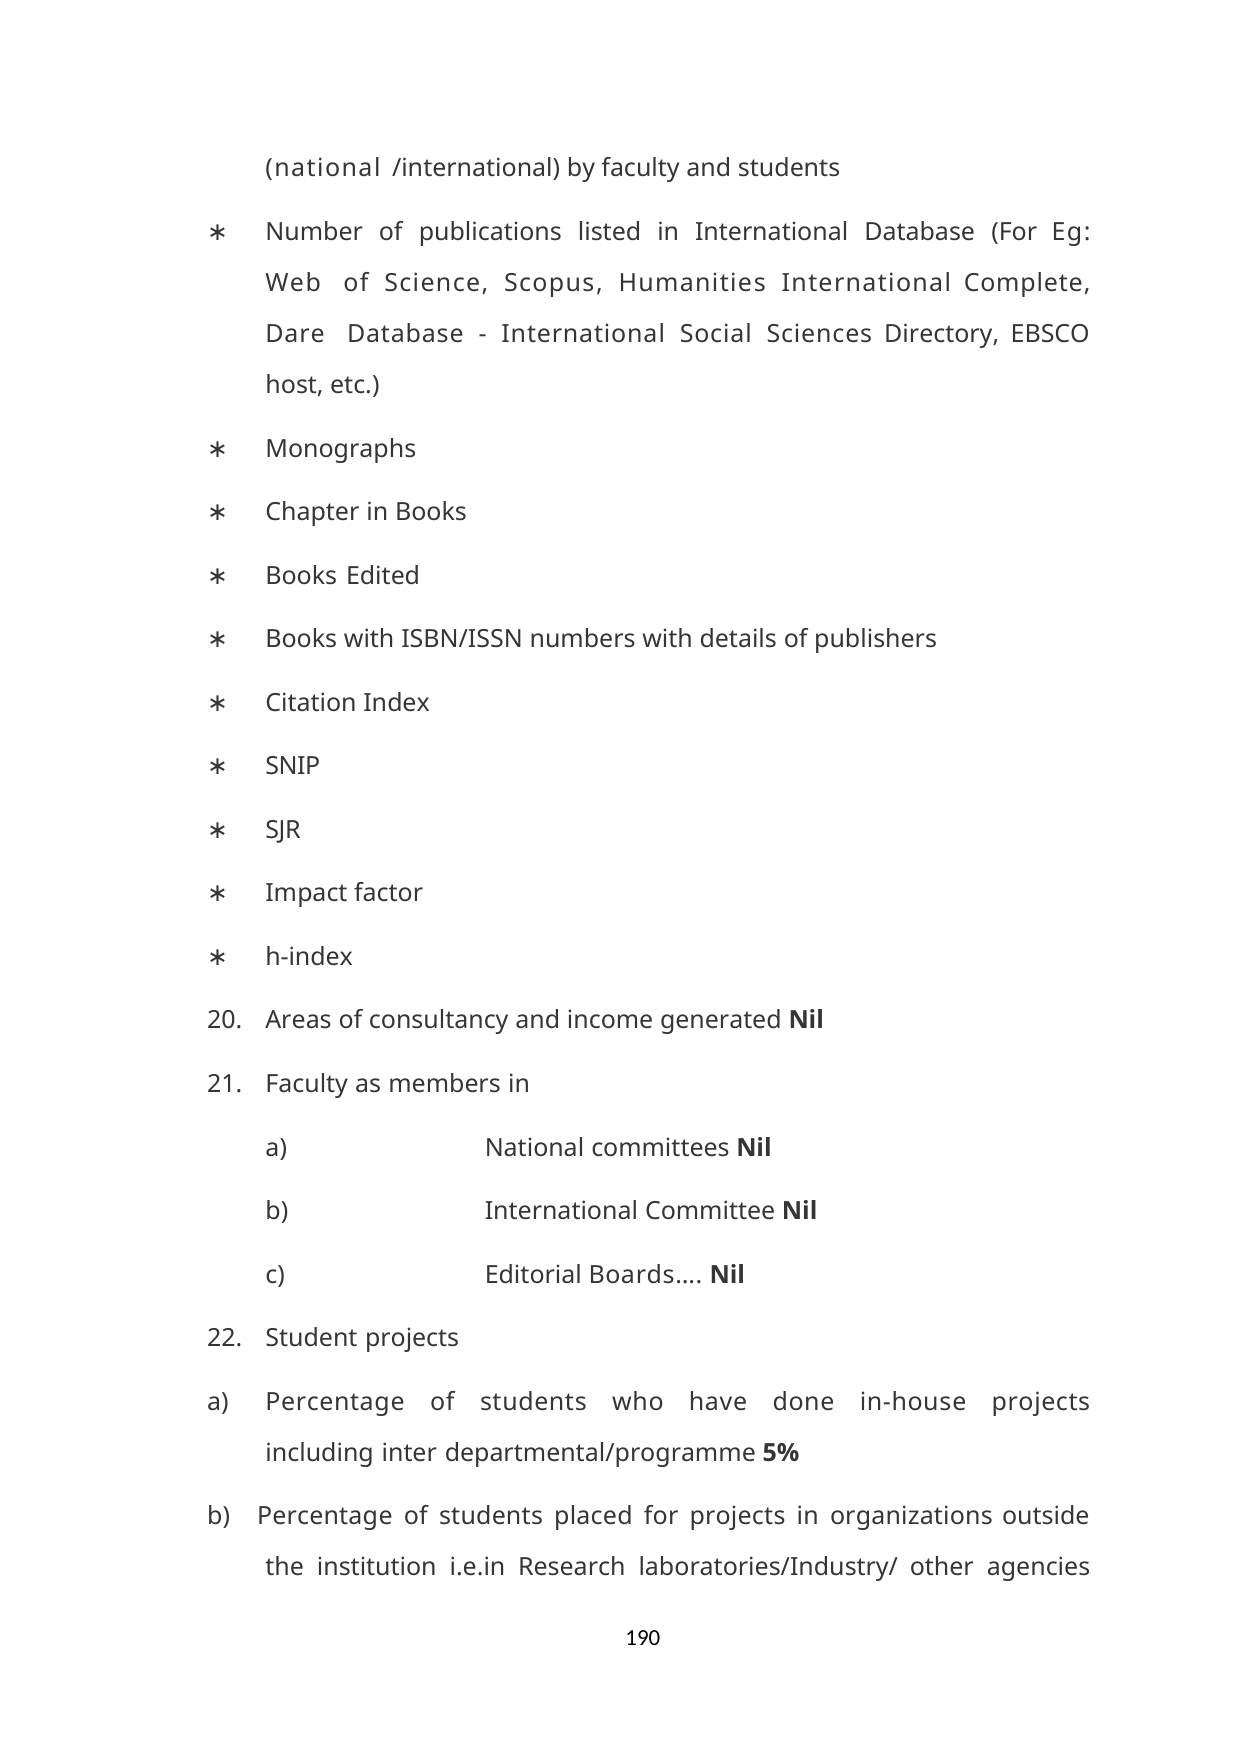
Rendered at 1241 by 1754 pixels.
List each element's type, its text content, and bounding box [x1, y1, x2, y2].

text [207, 1498, 1090, 1583]
text ∗ SJR [207, 811, 1090, 846]
text ∗ Books with ISBN/ISSN numbers with details of publishers [207, 621, 1090, 655]
text ∗ h-index [207, 938, 1090, 973]
text ∗ Impact factor [207, 875, 1090, 909]
text b) International Committee Nil [207, 1193, 1090, 1227]
text ∗ Monographs [207, 430, 1090, 464]
text a) National committees Nil [207, 1129, 1090, 1163]
text ∗ Number of publications listed in International Database (For Eg: Web of Science, Scopus, Humanities International Complete, Dare Database - International Social Sciences Directory, EBSCO host, etc.) [207, 213, 1090, 401]
text ∗ Citation Index [207, 684, 1090, 718]
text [207, 150, 1090, 184]
text 20. Areas of consultancy and income generated Nil [207, 1002, 1090, 1036]
text c) Editorial Boards…. Nil [207, 1256, 1090, 1290]
text 22. Student projects [207, 1320, 1090, 1354]
text ∗ SNIP [207, 748, 1090, 782]
text ∗ Chapter in Books [207, 494, 1090, 528]
text a) Percentage of students who have done in-house projects including inter departmental/programme 5% [207, 1383, 1090, 1468]
text ∗ Books Edited [207, 557, 1090, 591]
text 21. Faculty as members in [207, 1066, 1090, 1100]
